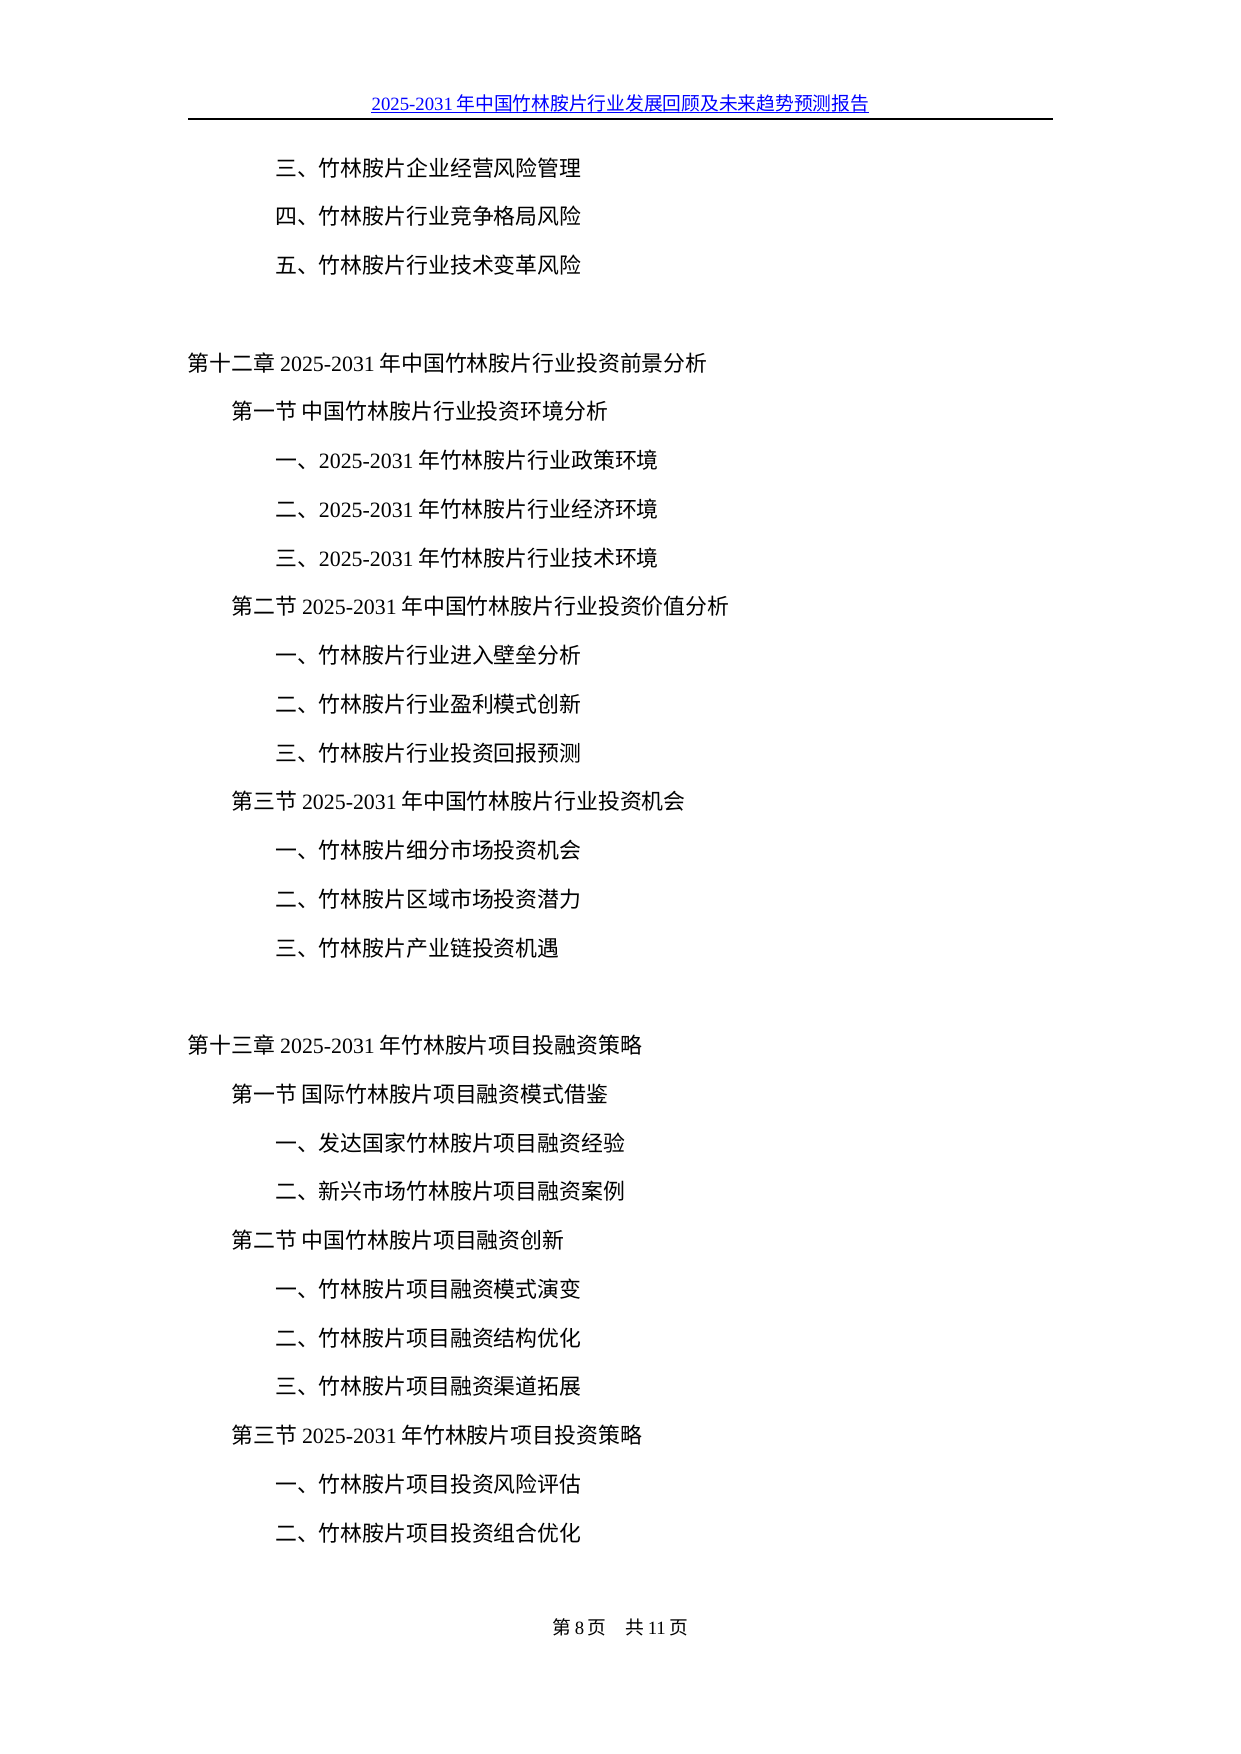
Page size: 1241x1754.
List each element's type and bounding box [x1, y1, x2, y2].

text [187, 150, 1053, 1548]
